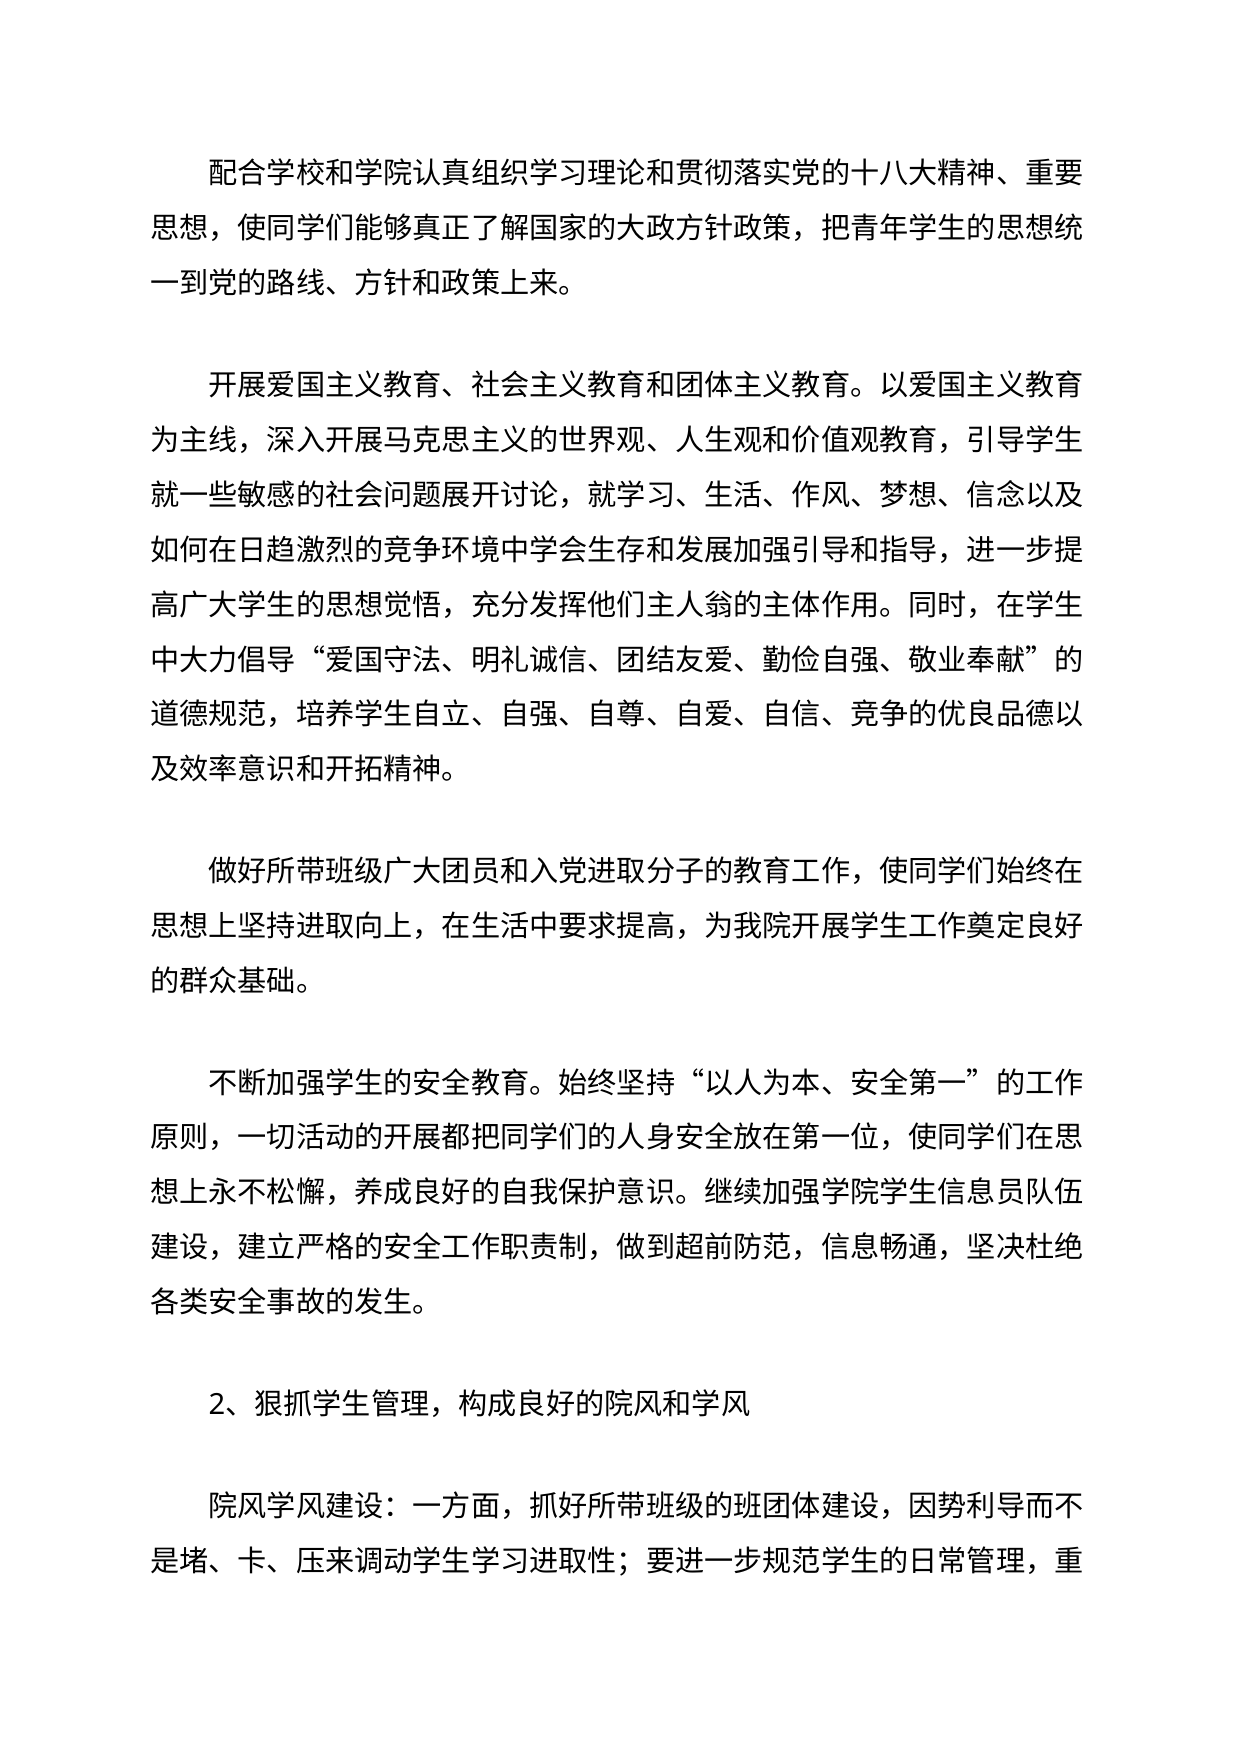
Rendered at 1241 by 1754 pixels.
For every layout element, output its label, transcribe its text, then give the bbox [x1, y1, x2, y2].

text 不断加强学生的安全教育。始终坚持“以人为本、安全第一”的工作原则，一切活动的开展都把同学们的人身安全放在第一位，使同学们在思想上永不松懈，养成良好的自我保护意识。继续加强学院学生信息员队伍建设，建立严格的安全工作职责制，做到超前防范，信息畅通，坚决杜绝各类安全事故的发生。 [150, 1059, 1090, 1321]
text 做好所带班级广大团员和入党进取分子的教育工作，使同学们始终在思想上坚持进取向上，在生活中要求提高，为我院开展学生工作奠定良好的群众基础。 [150, 848, 1090, 1000]
text 配合学校和学院认真组织学习理论和贯彻落实党的十八大精神、重要思想，使同学们能够真正了解国家的大政方针政策，把青年学生的思想统一到党的路线、方针和政策上来。 [150, 150, 1090, 302]
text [150, 1482, 1090, 1580]
text 2、狠抓学生管理，构成良好的院风和学风 [150, 1381, 1090, 1423]
text 开展爱国主义教育、社会主义教育和团体主义教育。以爱国主义教育为主线，深入开展马克思主义的世界观、人生观和价值观教育，引导学生就一些敏感的社会问题展开讨论，就学习、生活、作风、梦想、信念以及如何在日趋激烈的竞争环境中学会生存和发展加强引导和指导，进一步提高广大学生的思想觉悟，充分发挥他们主人翁的主体作用。同时，在学生中大力倡导“爱国守法、明礼诚信、团结友爱、勤俭自强、敬业奉献”的道德规范，培养学生自立、自强、自尊、自爱、自信、竞争的优良品德以及效率意识和开拓精神。 [150, 362, 1090, 788]
